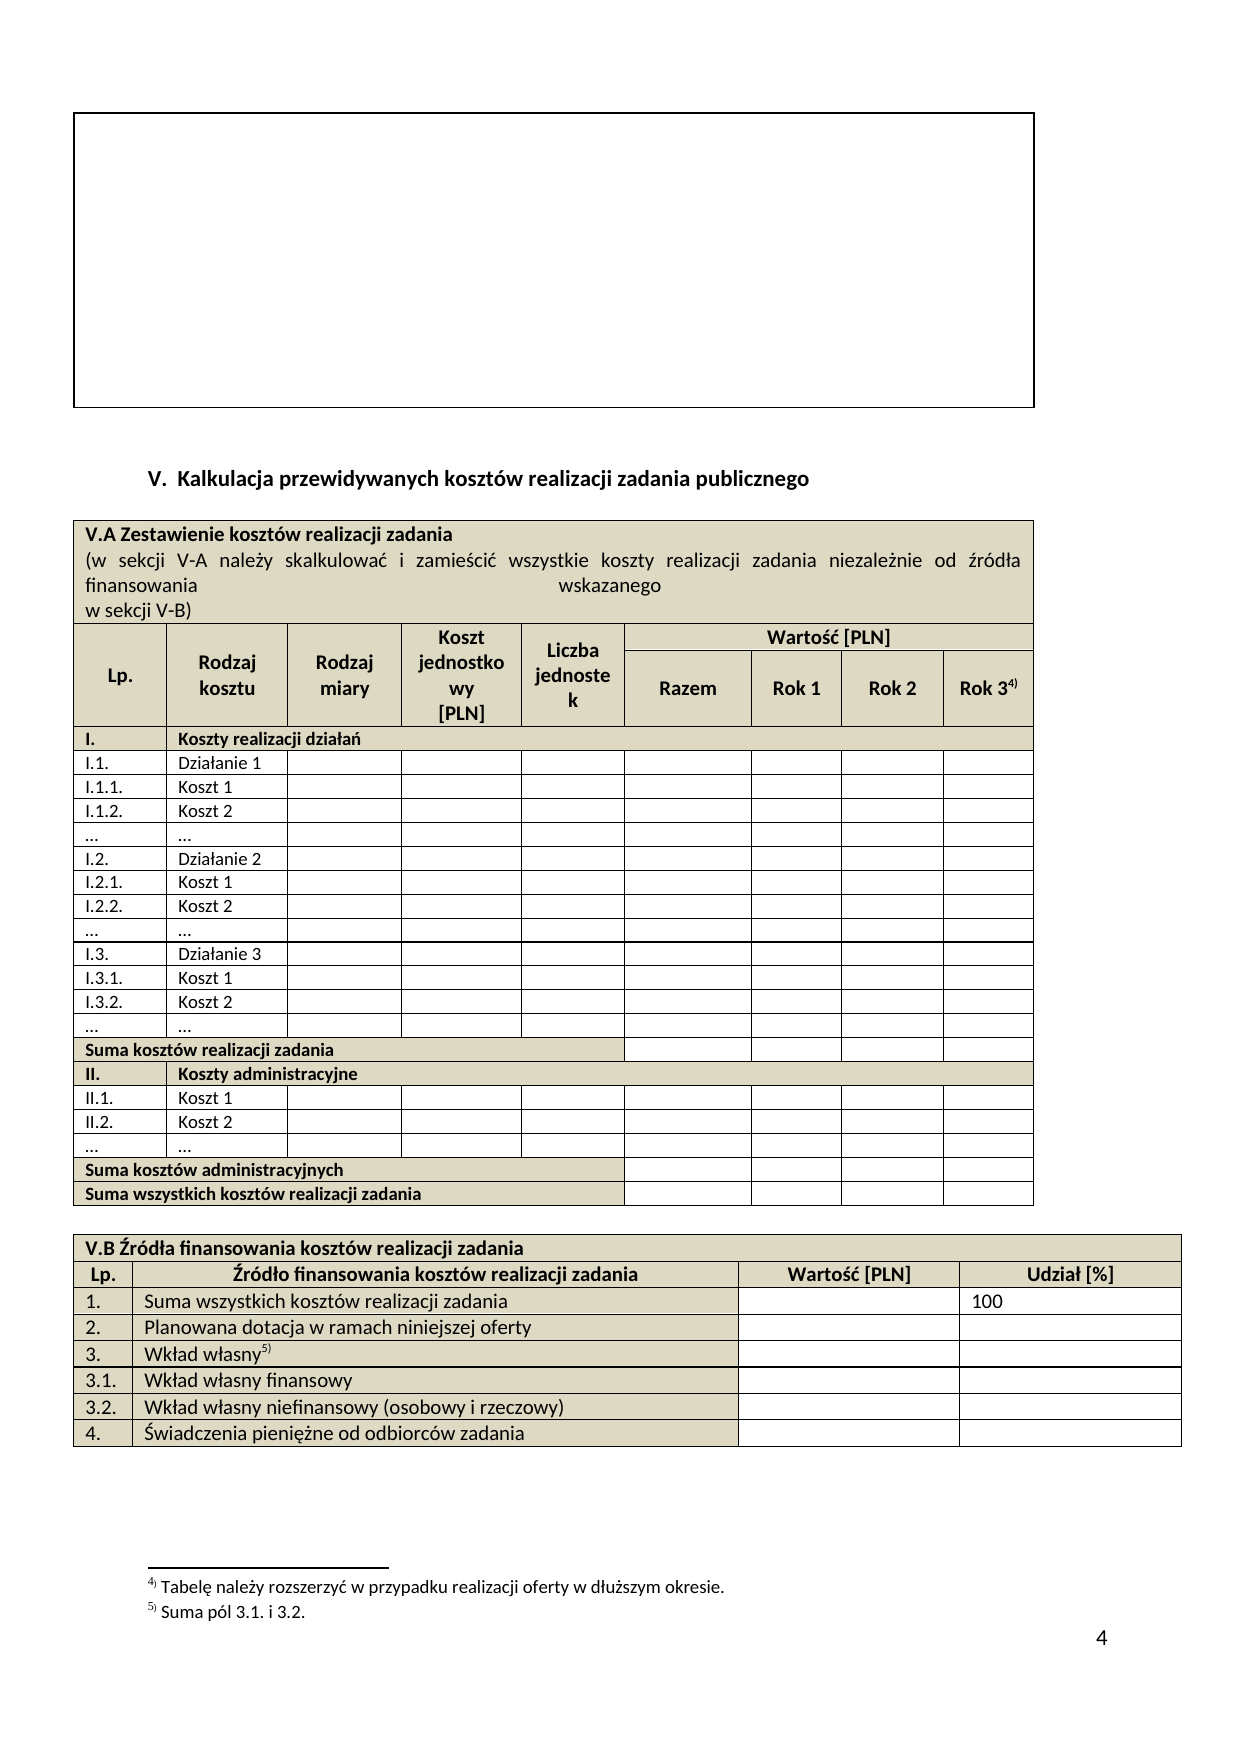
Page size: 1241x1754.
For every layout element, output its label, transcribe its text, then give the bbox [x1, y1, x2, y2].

table_cell 4. [74, 1420, 132, 1446]
table_cell [739, 1315, 959, 1340]
table_cell [625, 1038, 751, 1061]
table_cell Rok 1 [752, 651, 841, 726]
table_cell [752, 847, 841, 869]
table_cell [522, 966, 624, 989]
table_cell [944, 775, 1033, 798]
table_cell [288, 1086, 401, 1109]
table_cell I.2. [74, 847, 166, 869]
table_cell [739, 1368, 959, 1393]
table_cell [960, 1394, 1181, 1419]
table_cell [288, 966, 401, 989]
table_cell [752, 871, 841, 893]
table_cell [960, 1315, 1181, 1340]
table_cell [752, 943, 841, 965]
table_cell [625, 1086, 751, 1109]
table_cell [402, 775, 521, 798]
table_cell [842, 823, 943, 846]
table_cell [522, 847, 624, 869]
table_cell [625, 895, 751, 917]
table_cell [944, 1038, 1033, 1061]
table_cell [752, 823, 841, 846]
table_cell [288, 919, 401, 941]
table_cell [625, 823, 751, 846]
table_cell [402, 847, 521, 869]
table_cell [402, 943, 521, 965]
table_cell [625, 919, 751, 941]
table_cell I.3. [74, 943, 166, 965]
table_cell Koszty administracyjne [167, 1062, 1033, 1085]
table_cell [522, 1110, 624, 1133]
table_cell Suma kosztów administracyjnych [74, 1158, 624, 1181]
table_cell [402, 751, 521, 774]
table_cell Koszt 2 [167, 799, 287, 822]
table_cell [625, 1110, 751, 1133]
table_cell Lp. [74, 1262, 132, 1287]
table_cell [842, 990, 943, 1013]
table_cell Razem [625, 651, 751, 726]
table_cell I.3.2. [74, 990, 166, 1013]
table_cell … [74, 1134, 166, 1157]
table_cell [288, 751, 401, 774]
table_cell [522, 1134, 624, 1157]
table_cell [625, 871, 751, 893]
table_cell [944, 919, 1033, 941]
table_cell [522, 895, 624, 917]
table_cell [522, 799, 624, 822]
table_cell [944, 1134, 1033, 1157]
table_cell [402, 1110, 521, 1133]
table_cell [625, 751, 751, 774]
table_cell Suma wszystkich kosztów realizacji zadania [133, 1288, 738, 1313]
table_cell Suma kosztów realizacji zadania [74, 1038, 624, 1061]
table_cell Liczba jednostek [522, 624, 624, 726]
table_cell [625, 1158, 751, 1181]
table_cell [402, 1134, 521, 1157]
table_cell [625, 799, 751, 822]
table_cell [842, 1182, 943, 1205]
table_cell 3.2. [74, 1394, 132, 1419]
table_cell [75, 114, 1033, 407]
table_cell [402, 895, 521, 917]
table_cell 1. [74, 1288, 132, 1313]
table_cell [752, 1038, 841, 1061]
table_cell [752, 799, 841, 822]
table_cell Rok 3) [944, 651, 1033, 726]
table_cell [522, 1014, 624, 1037]
table_cell [944, 1014, 1033, 1037]
table_cell II.1. [74, 1086, 166, 1109]
table_cell Działanie 1 [167, 751, 287, 774]
table_cell … [74, 1014, 166, 1037]
table_cell [842, 919, 943, 941]
table_cell Udział [%] [960, 1262, 1181, 1287]
table_cell 100 [960, 1288, 1181, 1313]
table_cell Lp. [74, 624, 166, 726]
table_cell Koszt 2 [167, 895, 287, 917]
table_cell [842, 1014, 943, 1037]
table_cell [944, 895, 1033, 917]
table_cell [288, 799, 401, 822]
table_cell Działanie 2 [167, 847, 287, 869]
table_cell [402, 1086, 521, 1109]
table_cell [944, 751, 1033, 774]
table_cell … [74, 823, 166, 846]
table_cell [625, 847, 751, 869]
table_cell I.3.1. [74, 966, 166, 989]
table_cell … [167, 1134, 287, 1157]
table_cell [752, 1086, 841, 1109]
table_cell Wkład własny finansowy [133, 1368, 738, 1393]
table_cell [944, 1158, 1033, 1181]
table_cell [842, 966, 943, 989]
table_cell … [167, 919, 287, 941]
table_cell II.2. [74, 1110, 166, 1133]
table_cell [625, 943, 751, 965]
table_cell Rodzaj miary [288, 624, 401, 726]
table_cell 2. [74, 1315, 132, 1340]
table_cell [752, 990, 841, 1013]
table_cell [625, 966, 751, 989]
table_cell [944, 1182, 1033, 1205]
table_cell [944, 966, 1033, 989]
table_cell [402, 823, 521, 846]
table_cell II. [74, 1062, 166, 1085]
table_cell I.2.1. [74, 871, 166, 893]
table_cell I.1.2. [74, 799, 166, 822]
table_cell [739, 1341, 959, 1366]
table_cell [402, 1014, 521, 1037]
table_cell Koszt 1 [167, 1086, 287, 1109]
table_cell [288, 823, 401, 846]
table_cell Świadczenia pieniężne od odbiorców zadania [133, 1420, 738, 1446]
table_cell Działanie 3 [167, 943, 287, 965]
table_cell [752, 966, 841, 989]
table_header V.A Zestawienie kosztów realizacji zadania (w sekcji V-A należy skalkulować i zamieścić wszystkie koszty realizacji zadania niezależnie od źródła finansowania wskazanego w sekcji V-B) [74, 521, 1033, 623]
table_cell [288, 871, 401, 893]
table_cell [752, 895, 841, 917]
table_cell [842, 943, 943, 965]
table_cell Wkład własny niefinansowy (osobowy i rzeczowy) [133, 1394, 738, 1419]
table_cell [402, 919, 521, 941]
table_cell [752, 751, 841, 774]
table_cell [944, 1086, 1033, 1109]
table_cell [752, 1182, 841, 1205]
table_cell [522, 1086, 624, 1109]
table_cell [402, 871, 521, 893]
table_header V.B Źródła finansowania kosztów realizacji zadania [74, 1235, 1181, 1261]
table_cell [288, 1134, 401, 1157]
table_cell [522, 775, 624, 798]
table_cell [739, 1420, 959, 1446]
table_cell [752, 1110, 841, 1133]
table_cell [752, 1014, 841, 1037]
table_cell [752, 1158, 841, 1181]
table_cell Koszty realizacji działań [167, 727, 1033, 750]
table_cell I.1.1. [74, 775, 166, 798]
table_cell [402, 990, 521, 1013]
table_cell … [167, 823, 287, 846]
table_cell [739, 1394, 959, 1419]
table_cell [288, 990, 401, 1013]
table_cell 3.1. [74, 1368, 132, 1393]
table_cell [944, 990, 1033, 1013]
table_cell [288, 1014, 401, 1037]
table_cell Rok 2 [842, 651, 943, 726]
table_cell [522, 751, 624, 774]
table_cell Koszt 1 [167, 871, 287, 893]
table_cell [522, 990, 624, 1013]
table_cell [842, 871, 943, 893]
table_cell [842, 895, 943, 917]
table_cell Koszt 2 [167, 1110, 287, 1133]
table_cell Wartość [PLN] [625, 624, 1033, 649]
table_cell [288, 895, 401, 917]
table_cell … [167, 1014, 287, 1037]
table_cell [842, 1086, 943, 1109]
table_cell [960, 1341, 1181, 1366]
table_cell … [74, 919, 166, 941]
table_cell [944, 1110, 1033, 1133]
table_cell Koszt jednostkowy [PLN] [402, 624, 521, 726]
table_cell [752, 775, 841, 798]
table_cell Planowana dotacja w ramach niniejszej oferty [133, 1315, 738, 1340]
table_cell [944, 847, 1033, 869]
table_cell Koszt 2 [167, 990, 287, 1013]
table_cell [752, 919, 841, 941]
table_cell Wartość [PLN] [739, 1262, 959, 1287]
table_cell [944, 943, 1033, 965]
table_cell [625, 1182, 751, 1205]
table_cell [842, 1158, 943, 1181]
table_cell I.1. [74, 751, 166, 774]
table_cell [944, 799, 1033, 822]
table_cell Rodzaj kosztu [167, 624, 287, 726]
table_cell [944, 823, 1033, 846]
table_cell Źródło finansowania kosztów realizacji zadania [133, 1262, 738, 1287]
table_cell [842, 847, 943, 869]
table_cell [288, 775, 401, 798]
table_cell [752, 1134, 841, 1157]
table_cell Koszt 1 [167, 966, 287, 989]
table_cell [842, 1134, 943, 1157]
table_cell Suma wszystkich kosztów realizacji zadania [74, 1182, 624, 1205]
table_cell [522, 871, 624, 893]
table_cell [288, 1110, 401, 1133]
table_cell I. [74, 727, 166, 750]
table_cell [402, 966, 521, 989]
table_cell Koszt 1 [167, 775, 287, 798]
table_cell [842, 799, 943, 822]
text V. Kalkulacja przewidywanych kosztów realizacji zadania publicznego [148, 464, 1107, 492]
table_cell I.2.2. [74, 895, 166, 917]
table_cell [522, 943, 624, 965]
table_cell [288, 943, 401, 965]
table_cell [625, 990, 751, 1013]
table_cell 3. [74, 1341, 132, 1366]
table_cell [402, 799, 521, 822]
table_cell [288, 847, 401, 869]
table_cell [944, 871, 1033, 893]
table_cell [842, 1038, 943, 1061]
table_cell [842, 1110, 943, 1133]
table_cell [522, 823, 624, 846]
table_cell [739, 1288, 959, 1313]
table_cell [960, 1368, 1181, 1393]
table_cell [842, 751, 943, 774]
table_cell [842, 775, 943, 798]
table_cell [522, 919, 624, 941]
table_cell [625, 1014, 751, 1037]
table_cell [625, 775, 751, 798]
table_cell [625, 1134, 751, 1157]
table_cell [960, 1420, 1181, 1446]
table_cell Wkład własny) [133, 1341, 738, 1366]
